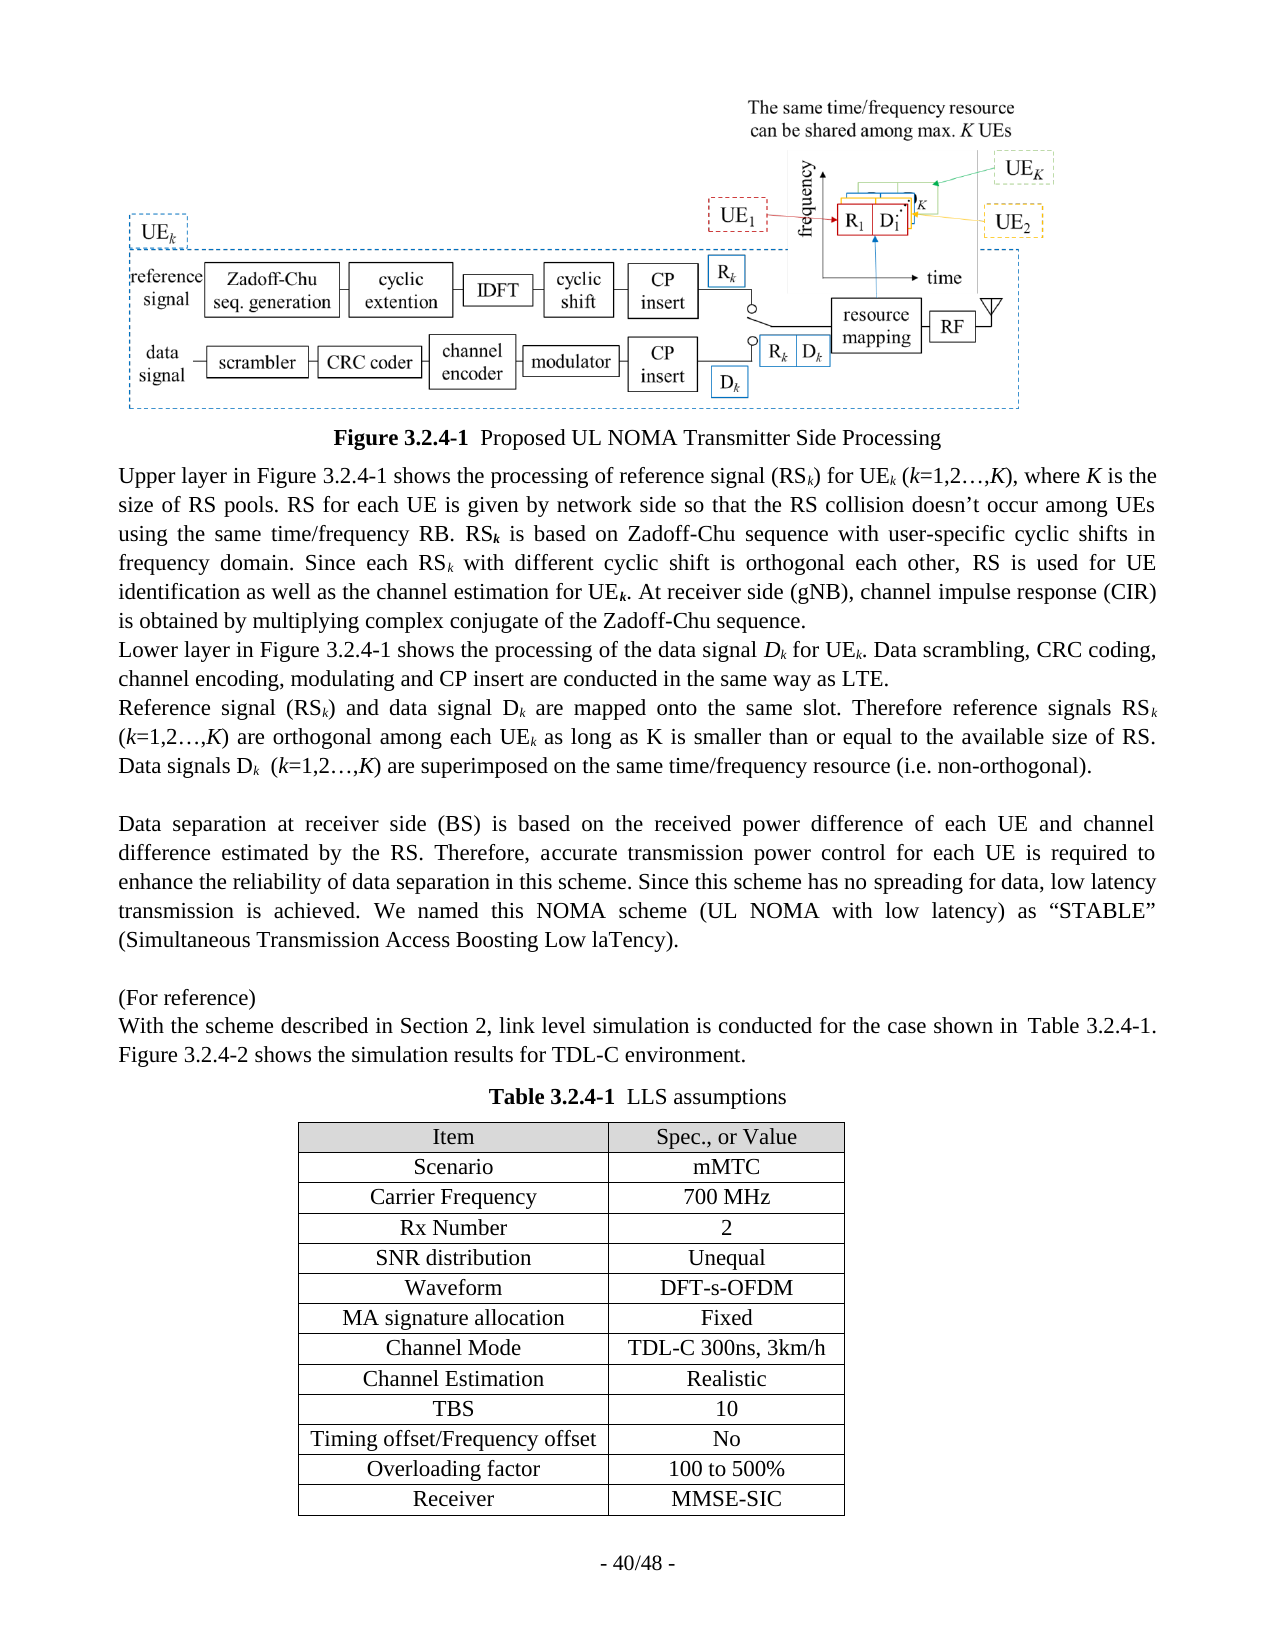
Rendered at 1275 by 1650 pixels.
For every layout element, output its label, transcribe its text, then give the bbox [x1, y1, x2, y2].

table_cell Fixed [609, 1304, 844, 1333]
text Upper layer in Figure 3.2.4-1 shows the processing of reference signal (RSk) for UEk (k=1,2…,K), where K is the size of RS pools. RS for each UE is given by network side so that the RS collision doesn’t occur among UEs using the same time/frequency RB. RSk is based on Zadoff-Chu sequence with user-specific cyclic shifts in frequency domain. Since each RSk with different cyclic shift is orthogonal each other, RS is used for UE identification as well as the channel estimation for UEk. At receiver side (gNB), channel impulse response (CIR) is obtained by multiplying complex conjugate of the Zadoff-Chu sequence. [118, 462, 1157, 633]
table_cell TDL-C 300ns, 3km/h [609, 1334, 844, 1363]
table_cell 10 [609, 1395, 844, 1424]
table_cell 700 MHz [609, 1183, 844, 1212]
text Reference signal (RSk) and data signal Dk are mapped onto the same slot. Therefore reference signals RSk (k=1,2…,K) are orthogonal among each UEk as long as K is smaller than or equal to the available size of RS. Data signals Dk (k=1,2…,K) are superimposed on the same time/frequency resource (i.e. non-orthogonal). [118, 694, 1157, 778]
table_header Item [299, 1123, 608, 1152]
table_cell TBS [299, 1395, 608, 1424]
table_cell Channel Mode [299, 1334, 608, 1363]
table_cell Realistic [609, 1365, 844, 1394]
table_header Spec., or Value [609, 1123, 844, 1152]
table_cell Channel Estimation [299, 1365, 608, 1394]
table_cell Timing offset/Frequency offset [299, 1425, 608, 1454]
text (For reference) [118, 984, 1157, 1010]
table_cell Scenario [299, 1153, 608, 1182]
table_cell mMTC [609, 1153, 844, 1182]
table_cell DFT-s-OFDM [609, 1274, 844, 1303]
text With the scheme described in Section 2, link level simulation is conducted for the case shown in Table 3.2.4-1. Figure 3.2.4-2 shows the simulation results for TDL-C environment. [118, 1013, 1157, 1068]
table_cell Waveform [299, 1274, 608, 1303]
table_cell No [609, 1425, 844, 1454]
table_cell Receiver [299, 1485, 608, 1514]
table_cell Overloading factor [299, 1455, 608, 1484]
table_cell MA signature allocation [299, 1304, 608, 1333]
picture [118, 88, 1054, 409]
text Table 3.2.4-1 LLS assumptions [118, 1083, 1157, 1109]
text Lower layer in Figure 3.2.4-1 shows the processing of the data signal Dk for UEk. Data scrambling, CRC coding, channel encoding, modulating and CP insert are conducted in the same way as LTE. [118, 636, 1157, 691]
text Figure 3.2.4-1 Proposed UL NOMA Transmitter Side Processing [118, 423, 1157, 450]
table_cell MMSE-SIC [609, 1485, 844, 1514]
table_cell SNR distribution [299, 1244, 608, 1273]
table_cell 2 [609, 1214, 844, 1243]
table_cell 100 to 500% [609, 1455, 844, 1484]
table_cell Unequal [609, 1244, 844, 1273]
table_cell Rx Number [299, 1214, 608, 1243]
table_cell Carrier Frequency [299, 1183, 608, 1212]
text Data separation at receiver side (BS) is based on the received power difference of each UE and channel difference estimated by the RS. Therefore, accurate transmission power control for each UE is required to enhance the reliability of data separation in this scheme. Since this scheme has no spreading for data, low latency transmission is achieved. We named this NOMA scheme (UL NOMA with low latency) as “STABLE” (Simultaneous Transmission Access Boosting Low laTency). [118, 810, 1157, 952]
